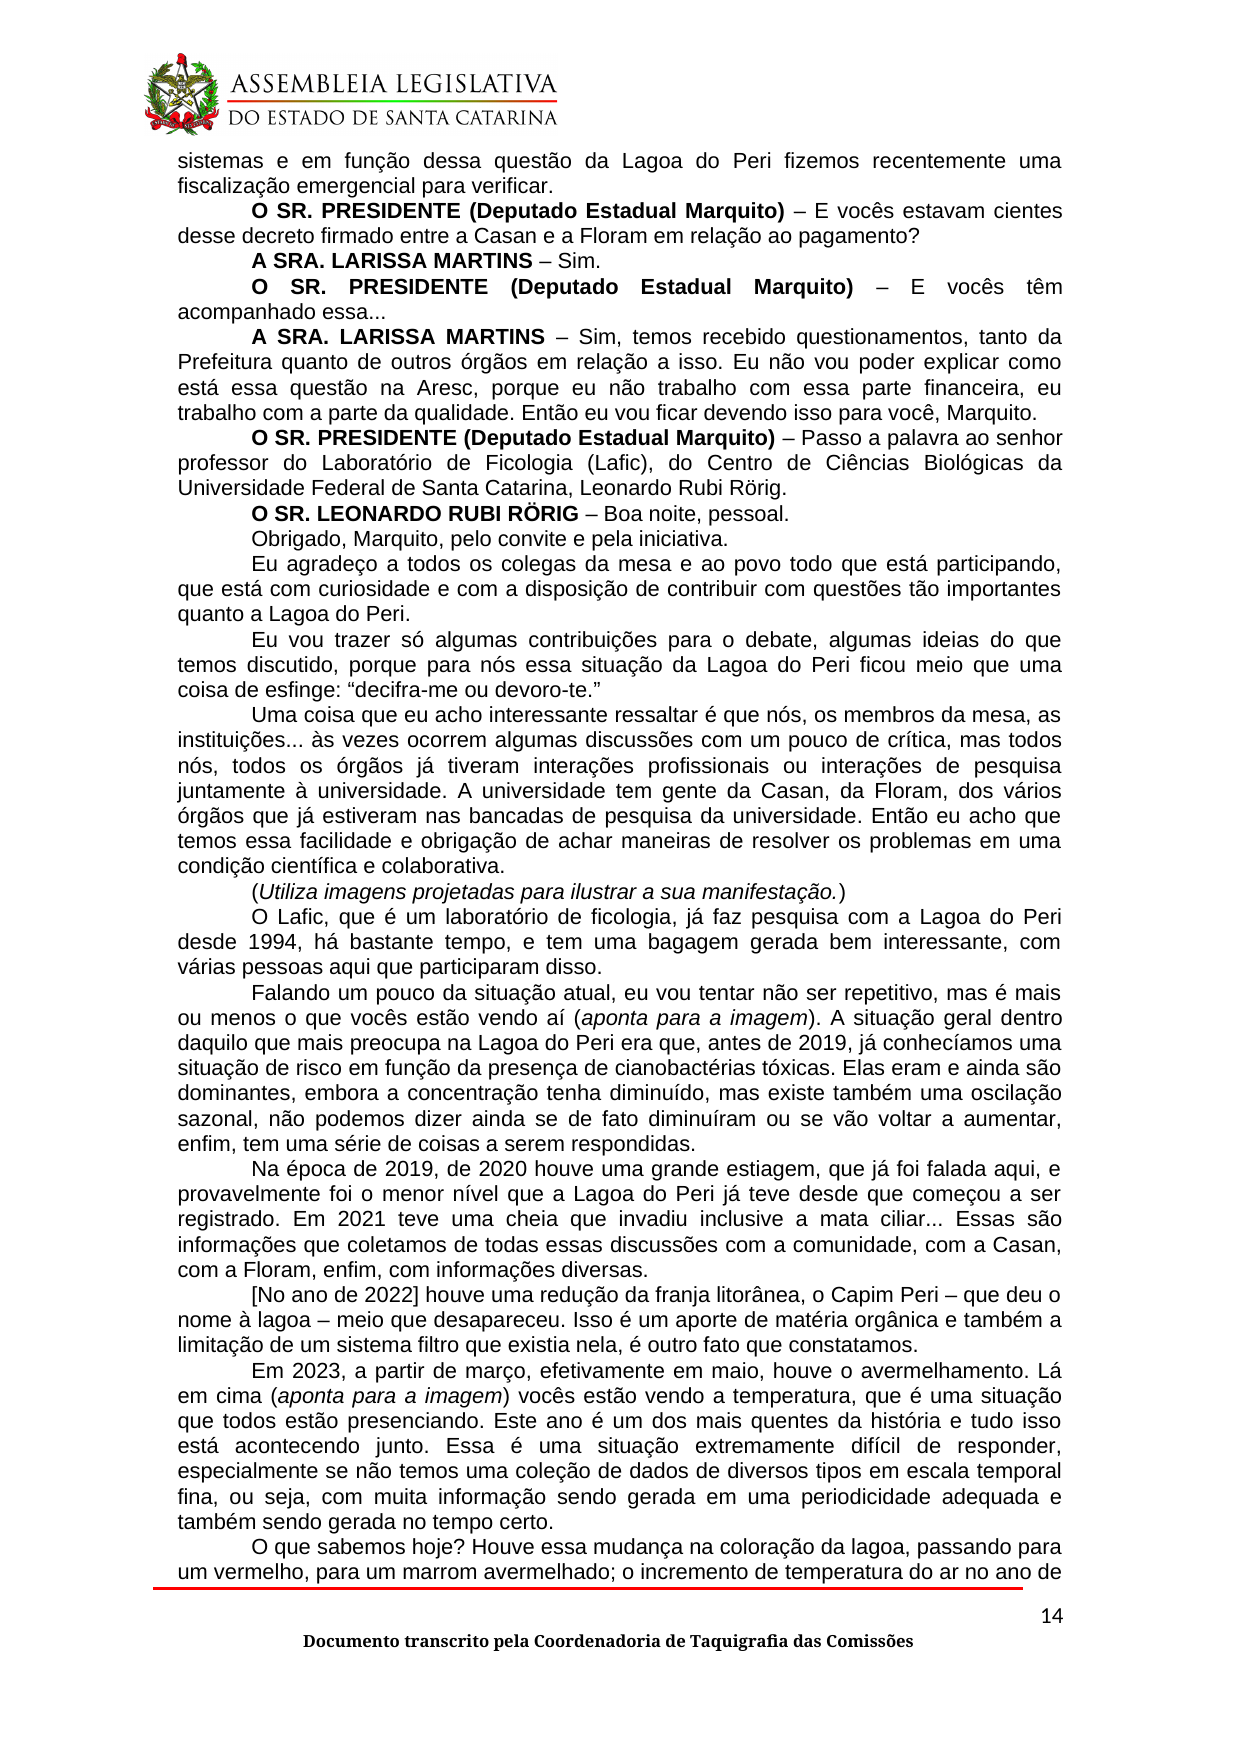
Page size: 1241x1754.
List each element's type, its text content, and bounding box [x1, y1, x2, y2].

text Obrigado, Marquito, pelo convite e pela iniciativa. [177, 526, 1063, 551]
text O SR. PRESIDENTE (Deputado Estadual Marquito) – E vocês estavam cientes desse decreto firmado entre a Casan e a Floram em relação ao pagamento? [177, 198, 1063, 248]
text O SR. LEONARDO RUBI RÖRIG – Boa noite, pessoal. [177, 501, 317, 526]
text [177, 148, 1063, 198]
text O SR. PRESIDENTE (Deputado Estadual Marquito) – Passo a palavra ao senhor professor do Laboratório de Ficologia (Lafic), do Centro de Ciências Biológicas da Universidade Federal de Santa Catarina, Leonardo Rubi Rörig. [177, 425, 1063, 501]
text Falando um pouco da situação atual, eu vou tentar não ser repetitivo, mas é mais ou menos o que vocês estão vendo aí (aponta para a imagem). A situação geral dentro daquilo que mais preocupa na Lagoa do Peri era que, antes de 2019, já conhecíamos uma situação de risco em função da presença de cianobactérias tóxicas. Elas eram e ainda são dominantes, embora a concentração tenha diminuído, mas existe também uma oscilação sazonal, não podemos dizer ainda se de fato diminuíram ou se vão voltar a aumentar, enfim, tem uma série de coisas a serem respondidas. [177, 979, 1063, 1156]
text Em 2023, a partir de março, efetivamente em maio, houve o avermelhamento. Lá em cima (aponta para a imagem) vocês estão vendo a temperatura, que é uma situação que todos estão presenciando. Este ano é um dos mais quentes da história e tudo isso está acontecendo junto. Essa é uma situação extremamente difícil de responder, especialmente se não temos uma coleção de dados de diversos tipos em escala temporal fina, ou seja, com muita informação sendo gerada em uma periodicidade adequada e também sendo gerada no tempo certo. [177, 1358, 1063, 1534]
picture [143, 53, 558, 136]
text [No ano de 2022] houve uma redução da franja litorânea, o Capim Peri – que deu o nome à lagoa – meio que desapareceu. Isso é um aporte de matéria orgânica e também a limitação de um sistema filtro que existia nela, é outro fato que constatamos. [177, 1282, 1063, 1358]
text Uma coisa que eu acho interessante ressaltar é que nós, os membros da mesa, as instituições... às vezes ocorrem algumas discussões com um pouco de crítica, mas todos nós, todos os órgãos já tiveram interações profissionais ou interações de pesquisa juntamente à universidade. A universidade tem gente da Casan, da Floram, dos vários órgãos que já estiveram nas bancadas de pesquisa da universidade. Então eu acho que temos essa facilidade e obrigação de achar maneiras de resolver os problemas em uma condição científica e colaborativa. [177, 702, 1063, 879]
text O SR. PRESIDENTE (Deputado Estadual Marquito) – E vocês têm acompanhado essa... [177, 274, 1063, 324]
text A SRA. LARISSA MARTINS – Sim. [177, 248, 1063, 274]
text O SR. LEONARDO RUBI RÖRIG – Boa noite, pessoal. [585, 501, 1063, 526]
text Eu vou trazer só algumas contribuições para o debate, algumas ideias do que temos discutido, porque para nós essa situação da Lagoa do Peri ficou meio que uma coisa de esfinge: “decifra-me ou devoro-te.” [177, 627, 1063, 702]
text A SRA. LARISSA MARTINS – Sim, temos recebido questionamentos, tanto da Prefeitura quanto de outros órgãos em relação a isso. Eu não vou poder explicar como está essa questão na Aresc, porque eu não trabalho com essa parte financeira, eu trabalho com a parte da qualidade. Então eu vou ficar devendo isso para você, Marquito. [177, 324, 1063, 425]
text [177, 1534, 1063, 1584]
text Na época de 2019, de 2020 houve uma grande estiagem, que já foi falada aqui, e provavelmente foi o menor nível que a Lagoa do Peri já teve desde que começou a ser registrado. Em 2021 teve uma cheia que invadiu inclusive a mata ciliar... Essas são informações que coletamos de todas essas discussões com a comunidade, com a Casan, com a Floram, enfim, com informações diversas. [177, 1156, 1063, 1282]
text O Lafic, que é um laboratório de ficologia, já faz pesquisa com a Lagoa do Peri desde 1994, há bastante tempo, e tem uma bagagem gerada bem interessante, com várias pessoas aqui que participaram disso. [177, 904, 1063, 979]
text (Utiliza imagens projetadas para ilustrar a sua manifestação.) [177, 879, 1063, 904]
text Eu agradeço a todos os colegas da mesa e ao povo todo que está participando, que está com curiosidade e com a disposição de contribuir com questões tão importantes quanto a Lagoa do Peri. [177, 551, 1063, 627]
